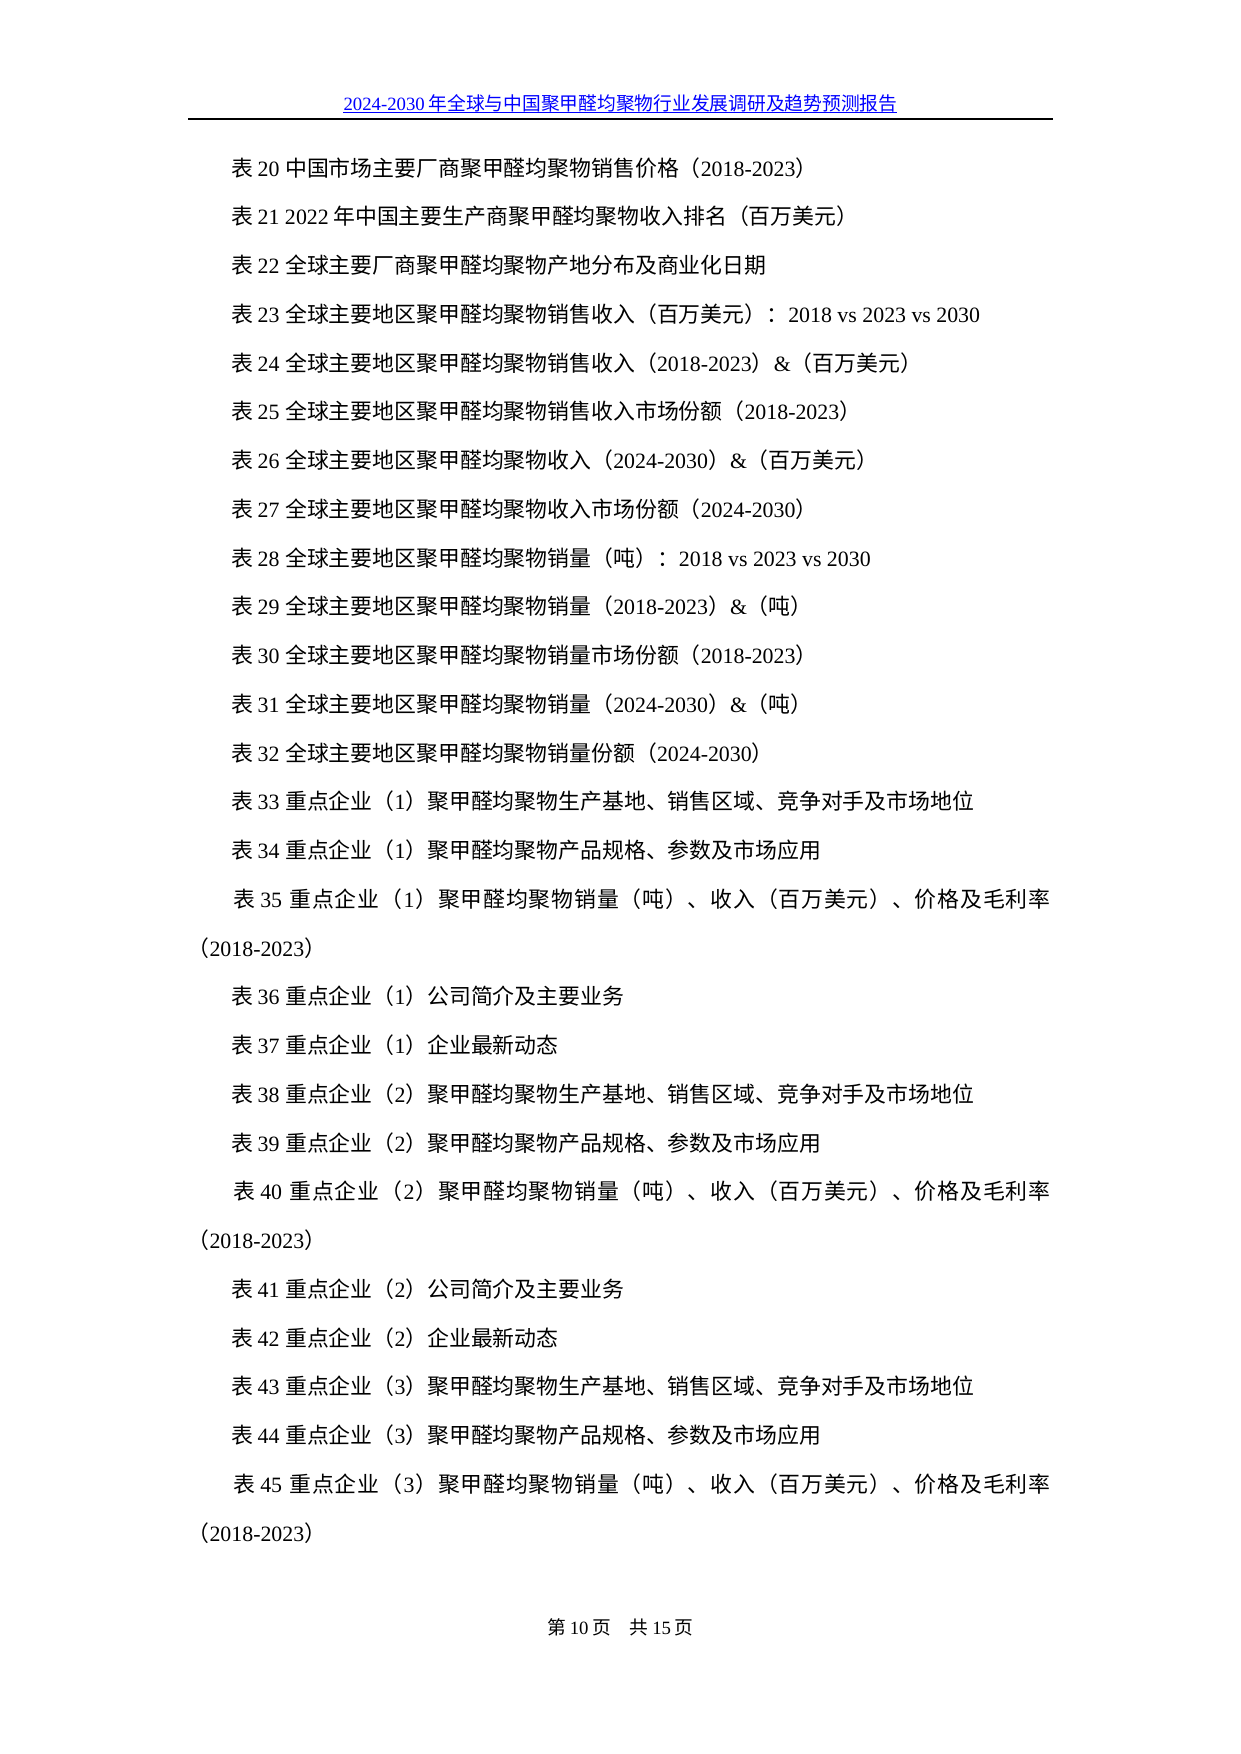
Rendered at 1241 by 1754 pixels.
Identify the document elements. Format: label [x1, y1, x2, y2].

text [187, 150, 1053, 1548]
